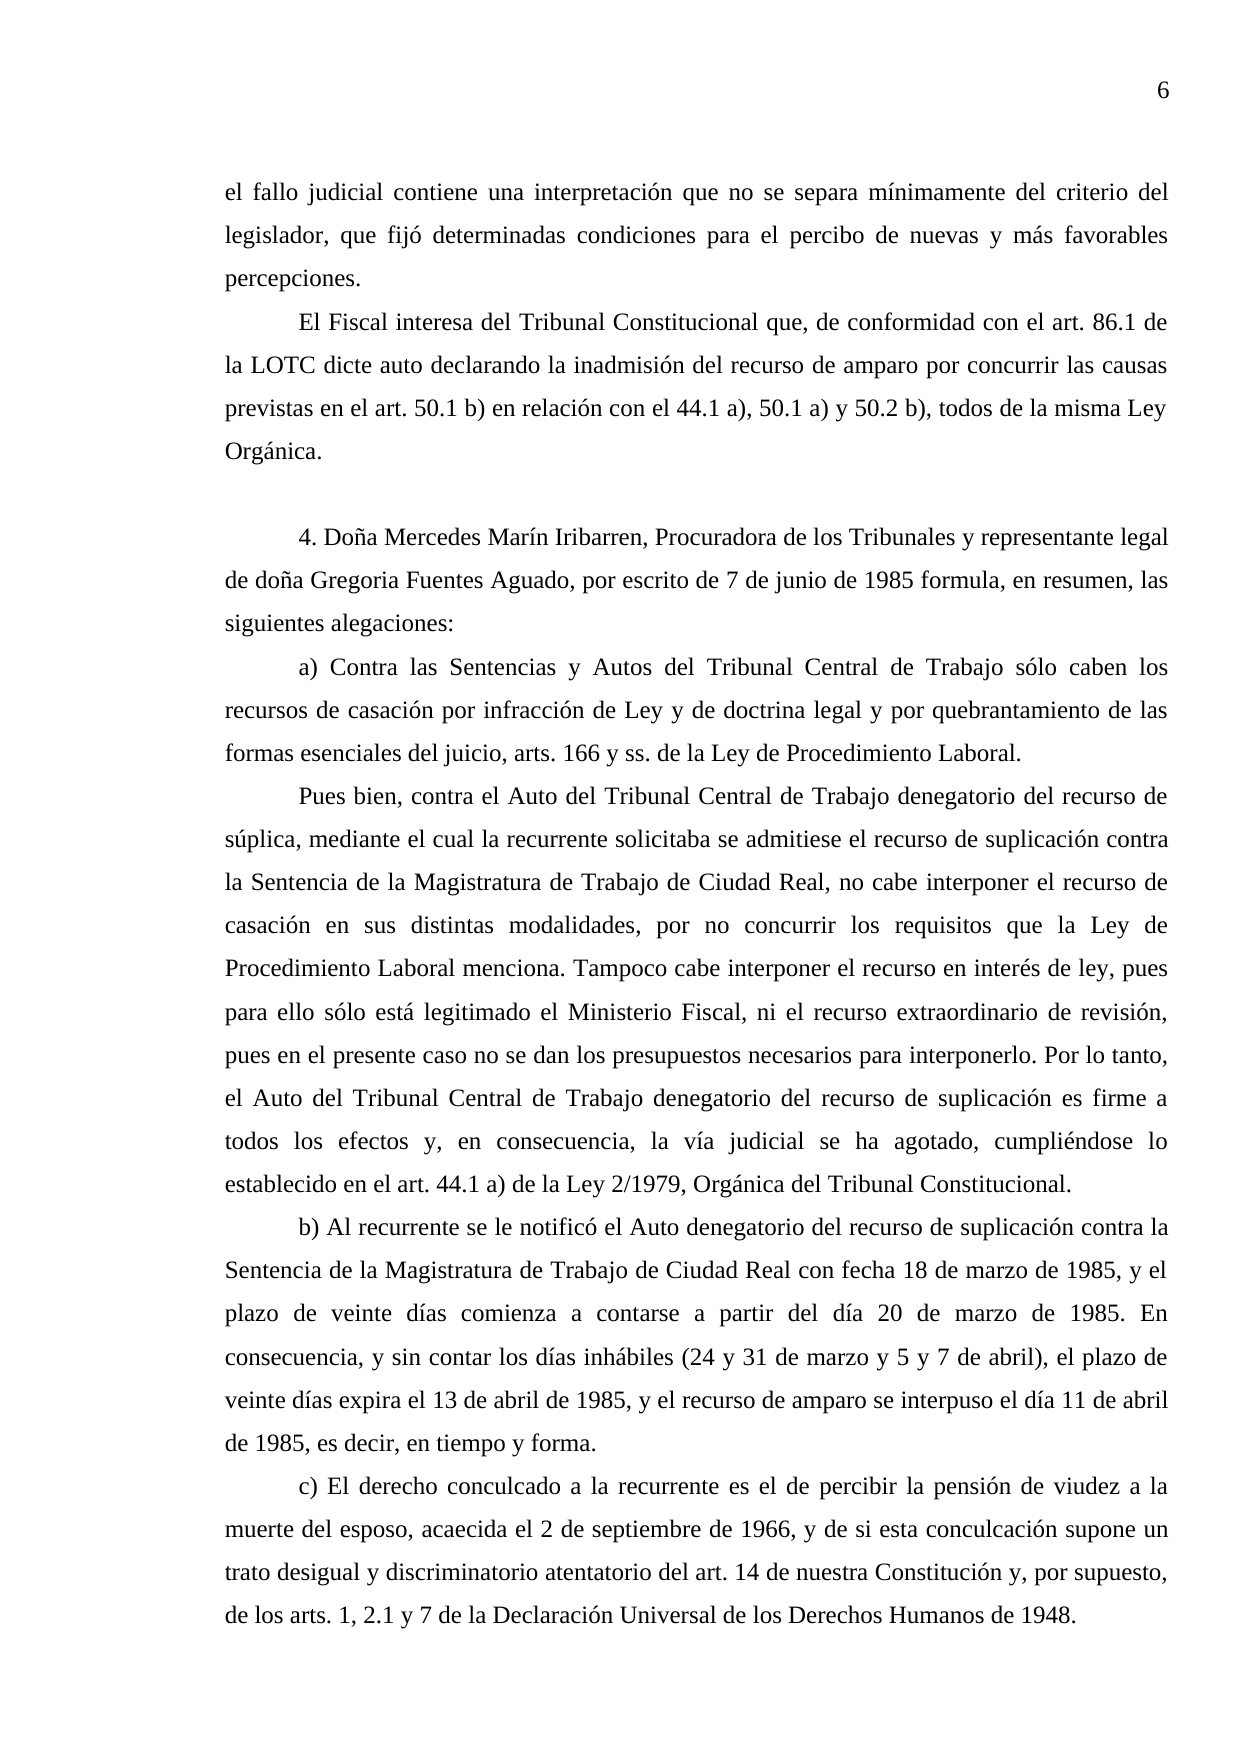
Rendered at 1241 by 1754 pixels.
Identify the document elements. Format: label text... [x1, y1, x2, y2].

text El Fiscal interesa del Tribunal Constitucional que, de conformidad con el art. 86.1 de la LOTC dicte auto declarando la inadmisión del recurso de amparo por concurrir las causas previstas en el art. 50.1 b) en relación con el 44.1 a), 50.1 a) y 50.2 b), todos de la misma Ley Orgánica. [224, 307, 1169, 465]
text b) Al recurrente se le notificó el Auto denegatorio del recurso de suplicación contra la Sentencia de la Magistratura de Trabajo de Ciudad Real con fecha 18 de marzo de 1985, y el plazo de veinte días comienza a contarse a partir del día 20 de marzo de 1985. En consecuencia, y sin contar los días inhábiles (24 y 31 de marzo y 5 y 7 de abril), el plazo de veinte días expira el 13 de abril de 1985, y el recurso de amparo se interpuso el día 11 de abril de 1985, es decir, en tiempo y forma. [224, 1212, 1169, 1457]
text c) El derecho conculcado a la recurrente es el de percibir la pensión de viudez a la muerte del esposo, acaecida el 2 de septiembre de 1966, y de si esta conculcación supone un trato desigual y discriminatorio atentatorio del art. 14 de nuestra Constitución y, por supuesto, de los arts. 1, 2.1 y 7 de la Declaración Universal de los Derechos Humanos de 1948. [224, 1471, 1169, 1629]
text 4. Doña Mercedes Marín Iribarren, Procuradora de los Tribunales y representante legal de doña Gregoria Fuentes Aguado, por escrito de 7 de junio de 1985 formula, en resumen, las siguientes alegaciones: [224, 522, 1169, 637]
text a) Contra las Sentencias y Autos del Tribunal Central de Trabajo sólo caben los recursos de casación por infracción de Ley y de doctrina legal y por quebrantamiento de las formas esenciales del juicio, arts. 166 y ss. de la Ley de Procedimiento Laboral. [224, 652, 1169, 767]
text Pues bien, contra el Auto del Tribunal Central de Trabajo denegatorio del recurso de súplica, mediante el cual la recurrente solicitaba se admitiese el recurso de suplicación contra la Sentencia de la Magistratura de Trabajo de Ciudad Real, no cabe interponer el recurso de casación en sus distintas modalidades, por no concurrir los requisitos que la Ley de Procedimiento Laboral menciona. Tampoco cabe interponer el recurso en interés de ley, pues para ello sólo está legitimado el Ministerio Fiscal, ni el recurso extraordinario de revisión, pues en el presente caso no se dan los presupuestos necesarios para interponerlo. Por lo tanto, el Auto del Tribunal Central de Trabajo denegatorio del recurso de suplicación es firme a todos los efectos y, en consecuencia, la vía judicial se ha agotado, cumpliéndose lo establecido en el art. 44.1 a) de la Ley 2/1979, Orgánica del Tribunal Constitucional. [224, 781, 1169, 1198]
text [224, 177, 1169, 292]
